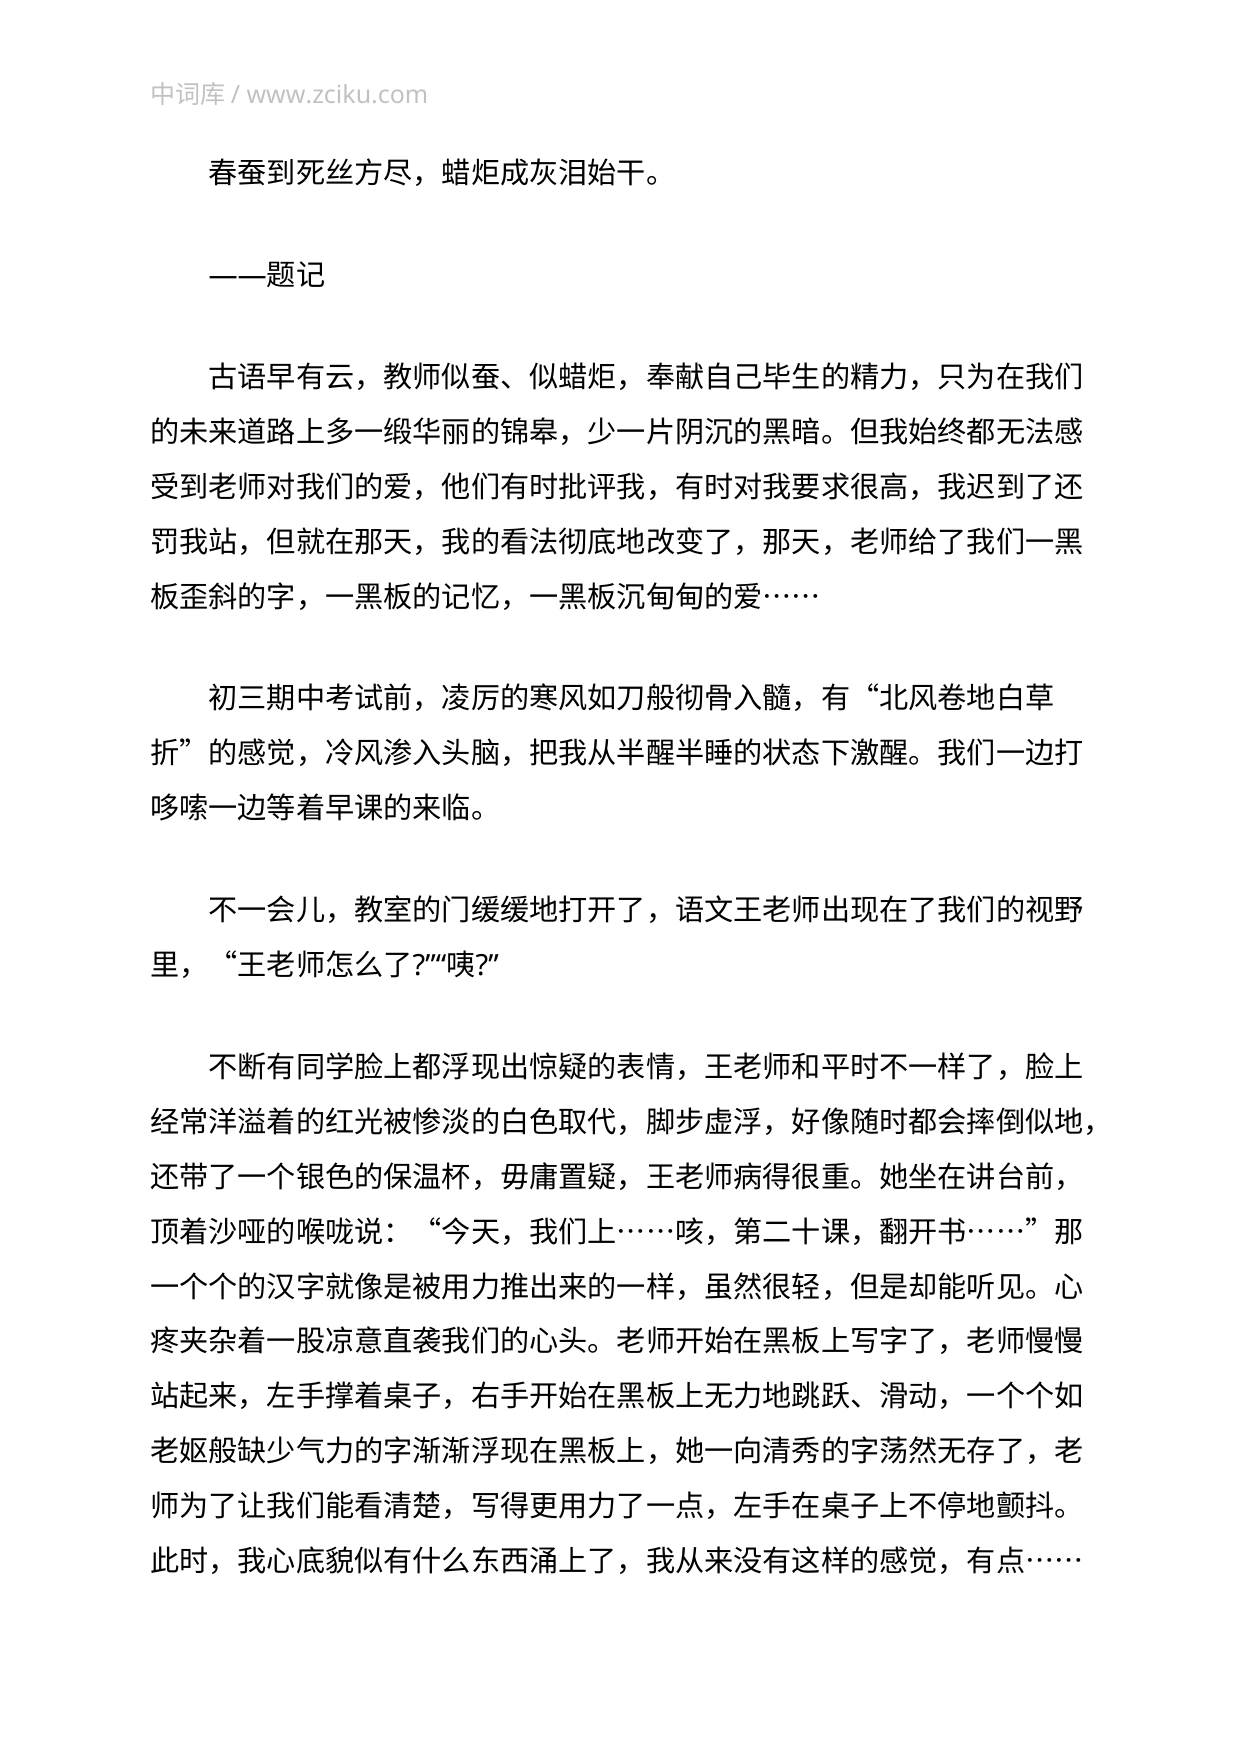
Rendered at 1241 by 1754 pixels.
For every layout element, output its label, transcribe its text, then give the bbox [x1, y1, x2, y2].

text 不一会儿，教室的门缓缓地打开了，语文王老师出现在了我们的视野里，“王老师怎么了?”“咦?” [150, 887, 1090, 984]
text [150, 1043, 1090, 1580]
text 春蚕到死丝方尽，蜡炬成灰泪始干。 [150, 150, 1090, 192]
text ——题记 [150, 252, 1090, 294]
text 古语早有云，教师似蚕、似蜡炬，奉献自己毕生的精力，只为在我们的未来道路上多一缎华丽的锦皋，少一片阴沉的黑暗。但我始终都无法感受到老师对我们的爱，他们有时批评我，有时对我要求很高，我迟到了还罚我站，但就在那天，我的看法彻底地改变了，那天，老师给了我们一黑板歪斜的字，一黑板的记忆，一黑板沉甸甸的爱…… [150, 354, 1090, 616]
text 初三期中考试前，凌厉的寒风如刀般彻骨入髓，有“北风卷地白草折”的感觉，冷风渗入头脑，把我从半醒半睡的状态下激醒。我们一边打哆嗦一边等着早课的来临。 [150, 675, 1090, 827]
